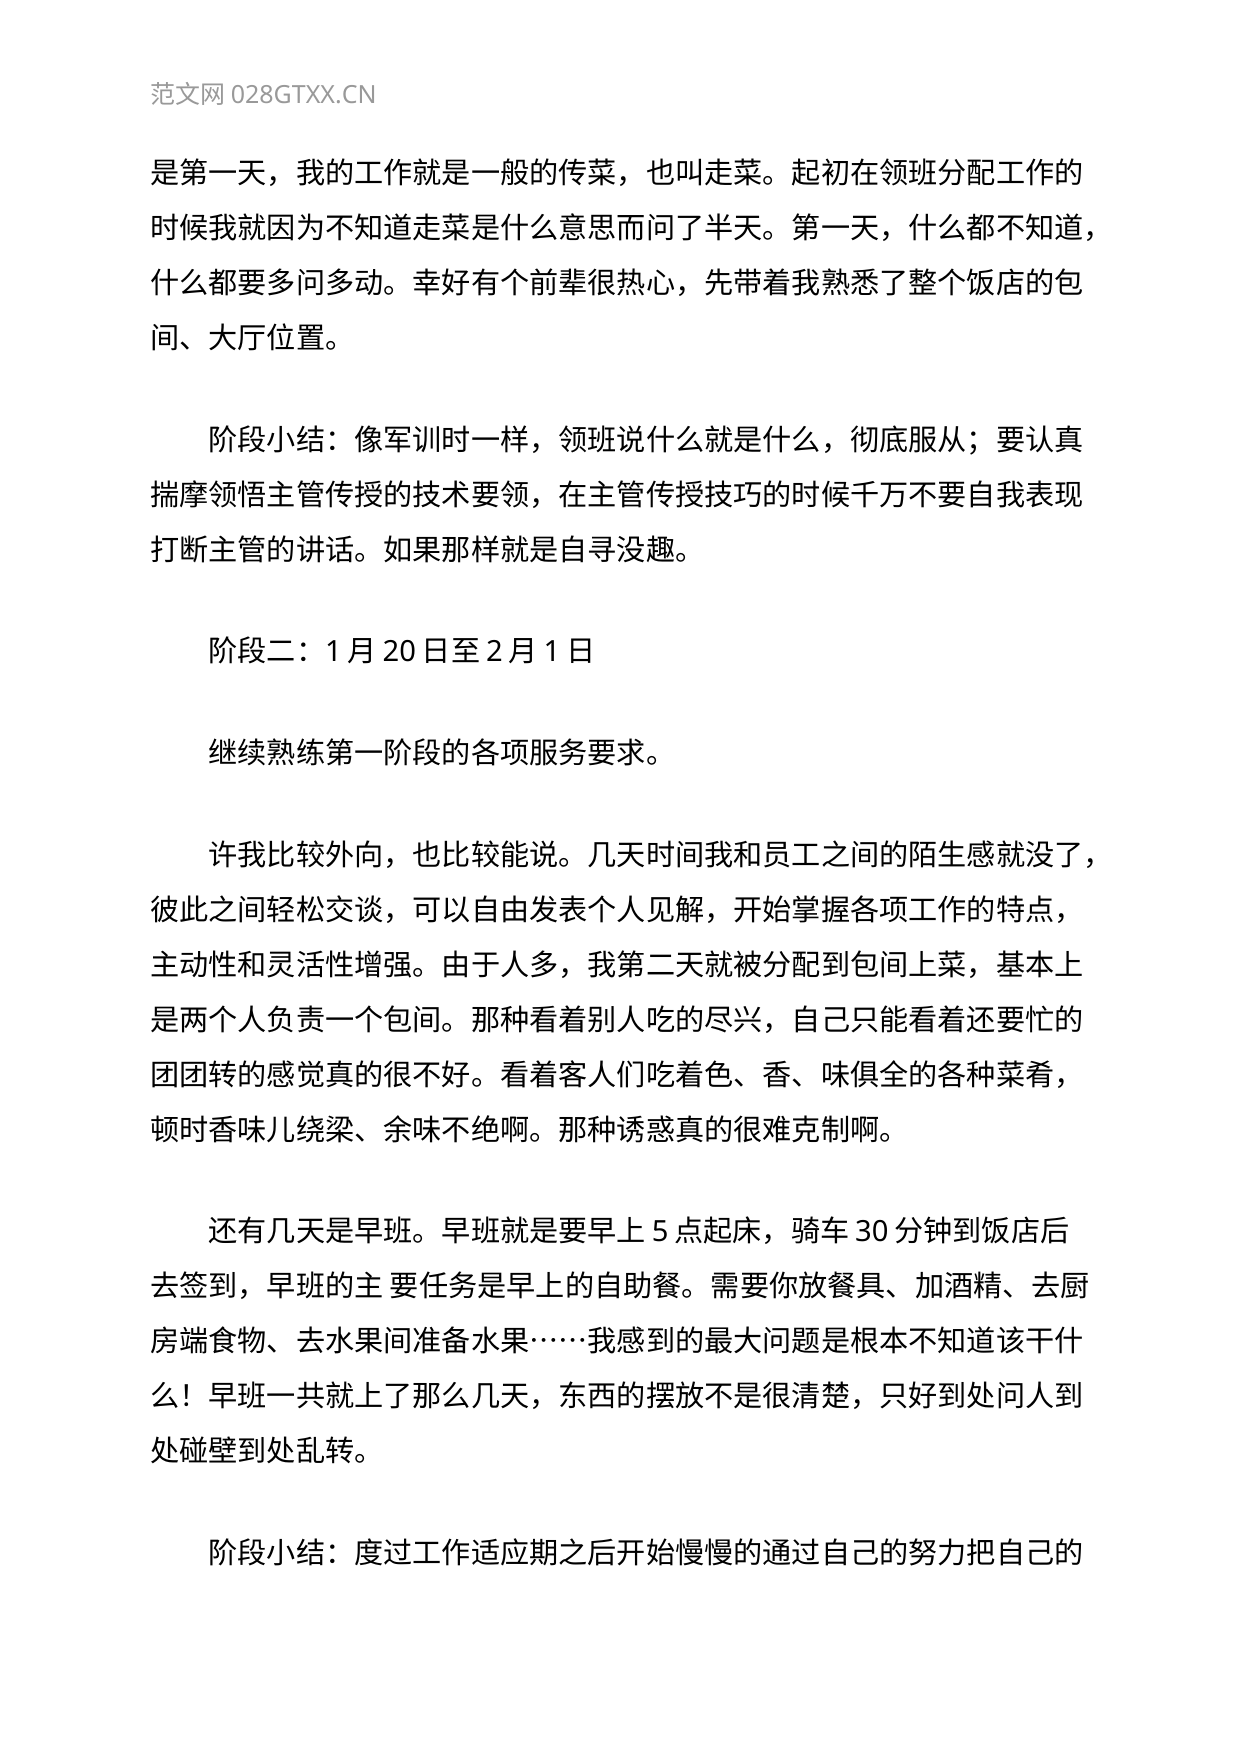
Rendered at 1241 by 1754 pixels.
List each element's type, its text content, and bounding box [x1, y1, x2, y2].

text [150, 1529, 1090, 1572]
text 还有几天是早班。早班就是要早上5点起床，骑车30分钟到饭店后去签到，早班的主 要任务是早上的自助餐。需要你放餐具、加酒精、去厨房端食物、去水果间准备水果……我感到的最大问题是根本不知道该干什么！早班一共就上了那么几天，东西的摆放不是很清楚，只好到处问人到处碰壁到处乱转。 [150, 1208, 1090, 1470]
text 阶段小结：像军训时一样，领班说什么就是什么，彻底服从；要认真揣摩领悟主管传授的技术要领，在主管传授技巧的时候千万不要自我表现打断主管的讲话。如果那样就是自寻没趣。 [150, 416, 1090, 568]
text 许我比较外向，也比较能说。几天时间我和员工之间的陌生感就没了，彼此之间轻松交谈，可以自由发表个人见解，开始掌握各项工作的特点，主动性和灵活性增强。由于人多，我第二天就被分配到包间上菜，基本上是两个人负责一个包间。那种看着别人吃的尽兴，自己只能看着还要忙的团团转的感觉真的很不好。看着客人们吃着色、香、味俱全的各种菜肴，顿时香味儿绕梁、余味不绝啊。那种诱惑真的很难克制啊。 [150, 832, 1090, 1148]
text 继续熟练第一阶段的各项服务要求。 [150, 730, 1090, 772]
text 阶段二：1月20日至2月1日 [150, 628, 1090, 670]
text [150, 150, 1090, 357]
